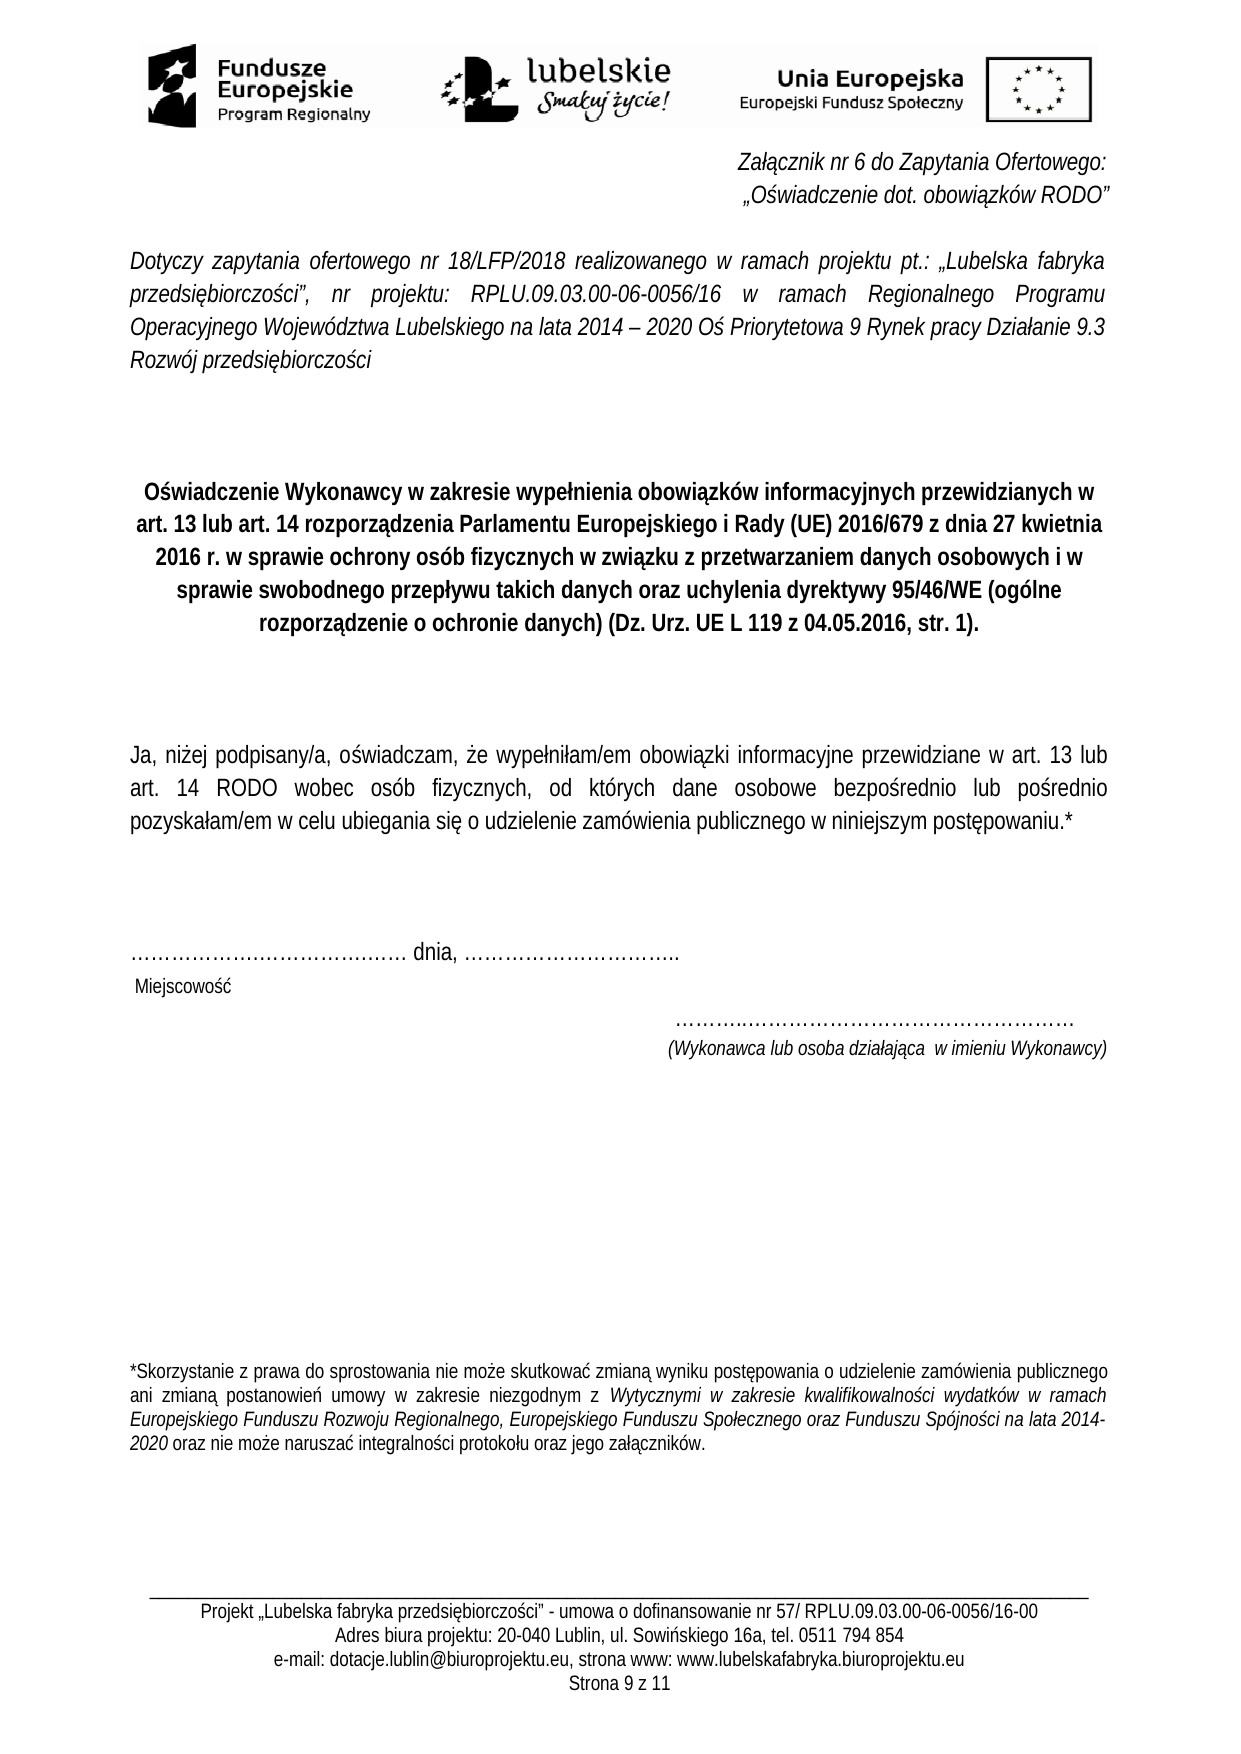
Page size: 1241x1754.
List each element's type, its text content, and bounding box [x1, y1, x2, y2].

text „Oświadczenie dot. obowiązków RODO” [130, 180, 1109, 209]
text Załącznik nr 6 do Zapytania Ofertowego: [130, 129, 1109, 176]
text Oświadczenie Wykonawcy w zakresie wypełnienia obowiązków informacyjnych przewidzianych w art. 13 lub art. 14 rozporządzenia Parlamentu Europejskiego i Rady (UE) 2016/679 z dnia 27 kwietnia 2016 r. w sprawie ochrony osób fizycznych w związku z przetwarzaniem danych osobowych i w sprawie swobodnego przepływu takich danych oraz uchylenia dyrektywy 95/46/WE (ogólne rozporządzenie o ochronie danych) (Dz. Urz. UE L 119 z 04.05.2016, str. 1). [130, 477, 1109, 637]
text Ja, niżej podpisany/a, oświadczam, że wypełniłam/em obowiązki informacyjne przewidziane w art. 13 lub art. 14 RODO wobec osób fizycznych, od których dane osobowe bezpośrednio lub pośrednio pozyskałam/em w celu ubiegania się o udzielenie zamówienia publicznego w niniejszym postępowaniu.* [130, 740, 1109, 834]
picture [140, 43, 1099, 129]
text (Wykonawca lub osoba działająca w imieniu Wykonawcy) [130, 1035, 1109, 1059]
text ……………….…………….…… dnia, ………………………….. Miejscowość ………..………………………………………… [130, 937, 1109, 1031]
text *Skorzystanie z prawa do sprostowania nie może skutkować zmianą wyniku postępowania o udzielenie zamówienia publicznego ani zmianą postanowień umowy w zakresie niezgodnym z Wytycznymi w zakresie kwalifikowalności wydatków w ramach Europejskiego Funduszu Rozwoju Regionalnego, Europejskiego Funduszu Społecznego oraz Funduszu Spójności na lata 2014-2020 oraz nie może naruszać integralności protokołu oraz jego załączników. [130, 1359, 1109, 1455]
text Dotyczy zapytania ofertowego nr 18/LFP/2018 realizowanego w ramach projektu pt.: „Lubelska fabryka przedsiębiorczości”, nr projektu: RPLU.09.03.00-06-0056/16 w ramach Regionalnego Programu Operacyjnego Województwa Lubelskiego na lata 2014 – 2020 Oś Priorytetowa 9 Rynek pracy Działanie 9.3 Rozwój przedsiębiorczości [130, 246, 1109, 373]
